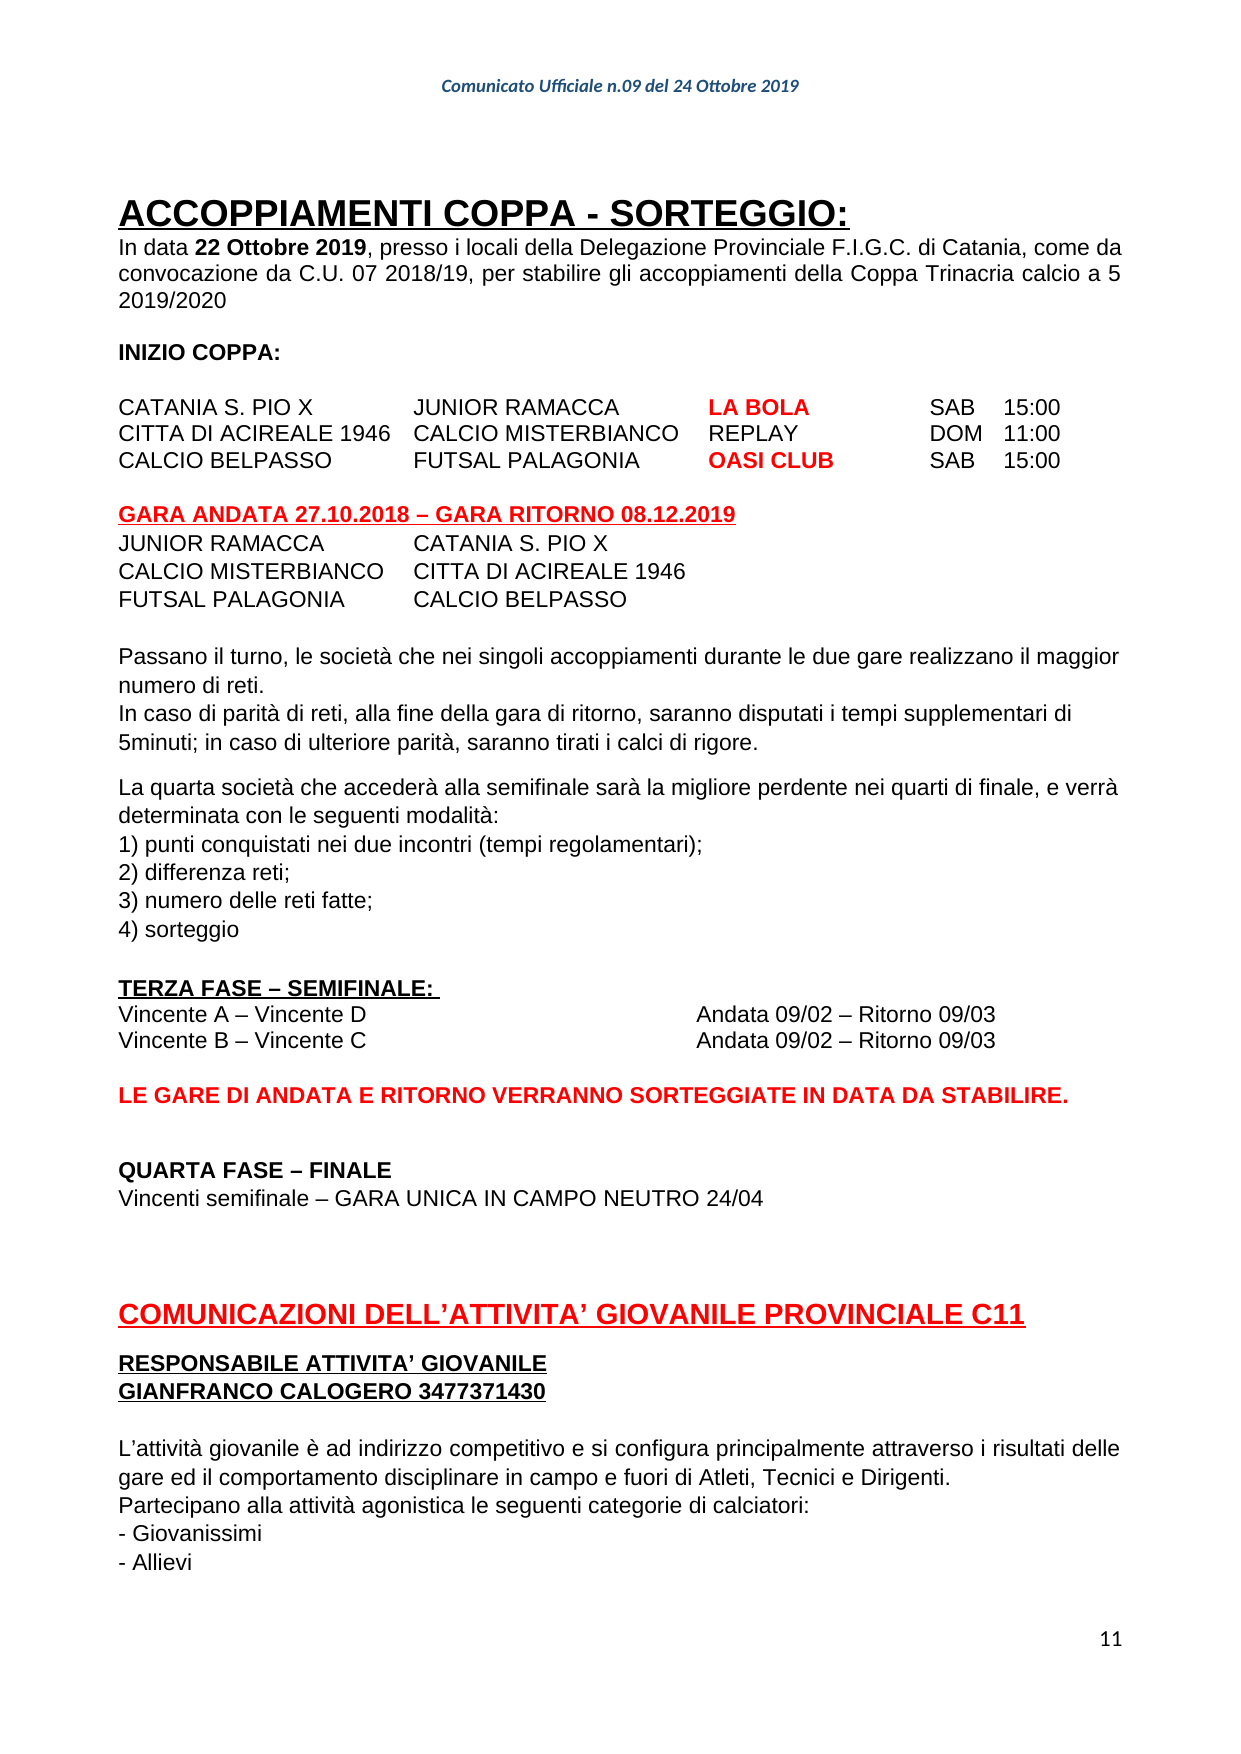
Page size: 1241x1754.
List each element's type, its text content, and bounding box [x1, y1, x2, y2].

text La quarta società che accederà alla semifinale sarà la migliore perdente nei quarti di finale, e verrà determinata con le seguenti modalità: [118, 774, 1122, 828]
text 2) differenza reti; [118, 859, 1122, 885]
text In data 22 Ottobre 2019, presso i locali della Delegazione Provinciale F.I.G.C. di Catania, come da convocazione da C.U. 07 2018/19, per stabilire gli accoppiamenti della Coppa Trinacria calcio a 5 2019/2020 [118, 234, 1122, 313]
text JUNIOR RAMACCA CATANIA S. PIO X [118, 529, 1122, 556]
text Vincente A – Vincente D Andata 09/02 – Ritorno 09/03 [118, 1001, 1122, 1027]
text RESPONSABILE ATTIVITA’ GIOVANILE [118, 1350, 1122, 1376]
text TERZA FASE – SEMIFINALE: [118, 974, 1122, 1001]
text 1) punti conquistati nei due incontri (tempi regolamentari); [118, 831, 1122, 857]
text Vincenti semifinale – GARA UNICA IN CAMPO NEUTRO 24/04 [118, 1185, 1122, 1212]
text QUARTA FASE – FINALE [118, 1157, 1122, 1183]
text Partecipano alla attività agonistica le seguenti categorie di calciatori: [118, 1492, 1122, 1518]
text In caso di parità di reti, alla fine della gara di ritorno, saranno disputati i tempi supplementari di 5minuti; in caso di ulteriore parità, saranno tirati i calci di rigore. [118, 700, 1122, 755]
text - Allievi [118, 1549, 1122, 1575]
text Vincente B – Vincente C Andata 09/02 – Ritorno 09/03 [118, 1027, 1122, 1054]
text Passano il turno, le società che nei singoli accoppiamenti durante le due gare realizzano il maggior numero di reti. [118, 643, 1122, 698]
text GIANFRANCO CALOGERO 3477371430 [118, 1378, 1122, 1404]
text FUTSAL PALAGONIA CALCIO BELPASSO [118, 586, 1122, 613]
text 3) numero delle reti fatte; [118, 887, 1122, 914]
text GARA ANDATA 27.10.2018 – GARA RITORNO 08.12.2019 [118, 501, 1122, 527]
text CALCIO BELPASSO FUTSAL PALAGONIA OASI CLUB SAB 15:00 [118, 447, 1122, 473]
text L’attività giovanile è ad indirizzo competitivo e si configura principalmente attraverso i risultati delle gare ed il comportamento disciplinare in campo e fuori di Atleti, Tecnici e Dirigenti. [118, 1435, 1122, 1490]
text COMUNICAZIONI DELL’ATTIVITA’ GIOVANILE PROVINCIALE C11 [118, 1297, 1122, 1330]
text - Giovanissimi [118, 1520, 1122, 1547]
text LE GARE DI ANDATA E RITORNO VERRANNO SORTEGGIATE IN DATA DA STABILIRE. [118, 1082, 1122, 1108]
text CITTA DI ACIREALE 1946 CALCIO MISTERBIANCO REPLAY DOM 11:00 [118, 420, 1122, 447]
text CATANIA S. PIO X JUNIOR RAMACCA LA BOLA SAB 15:00 [118, 394, 1122, 420]
text CALCIO MISTERBIANCO CITTA DI ACIREALE 1946 [118, 558, 1122, 584]
text ACCOPPIAMENTI COPPA - SORTEGGIO: [118, 191, 1122, 234]
text 4) sorteggio [118, 916, 1122, 942]
text INIZIO COPPA: [118, 339, 1122, 366]
